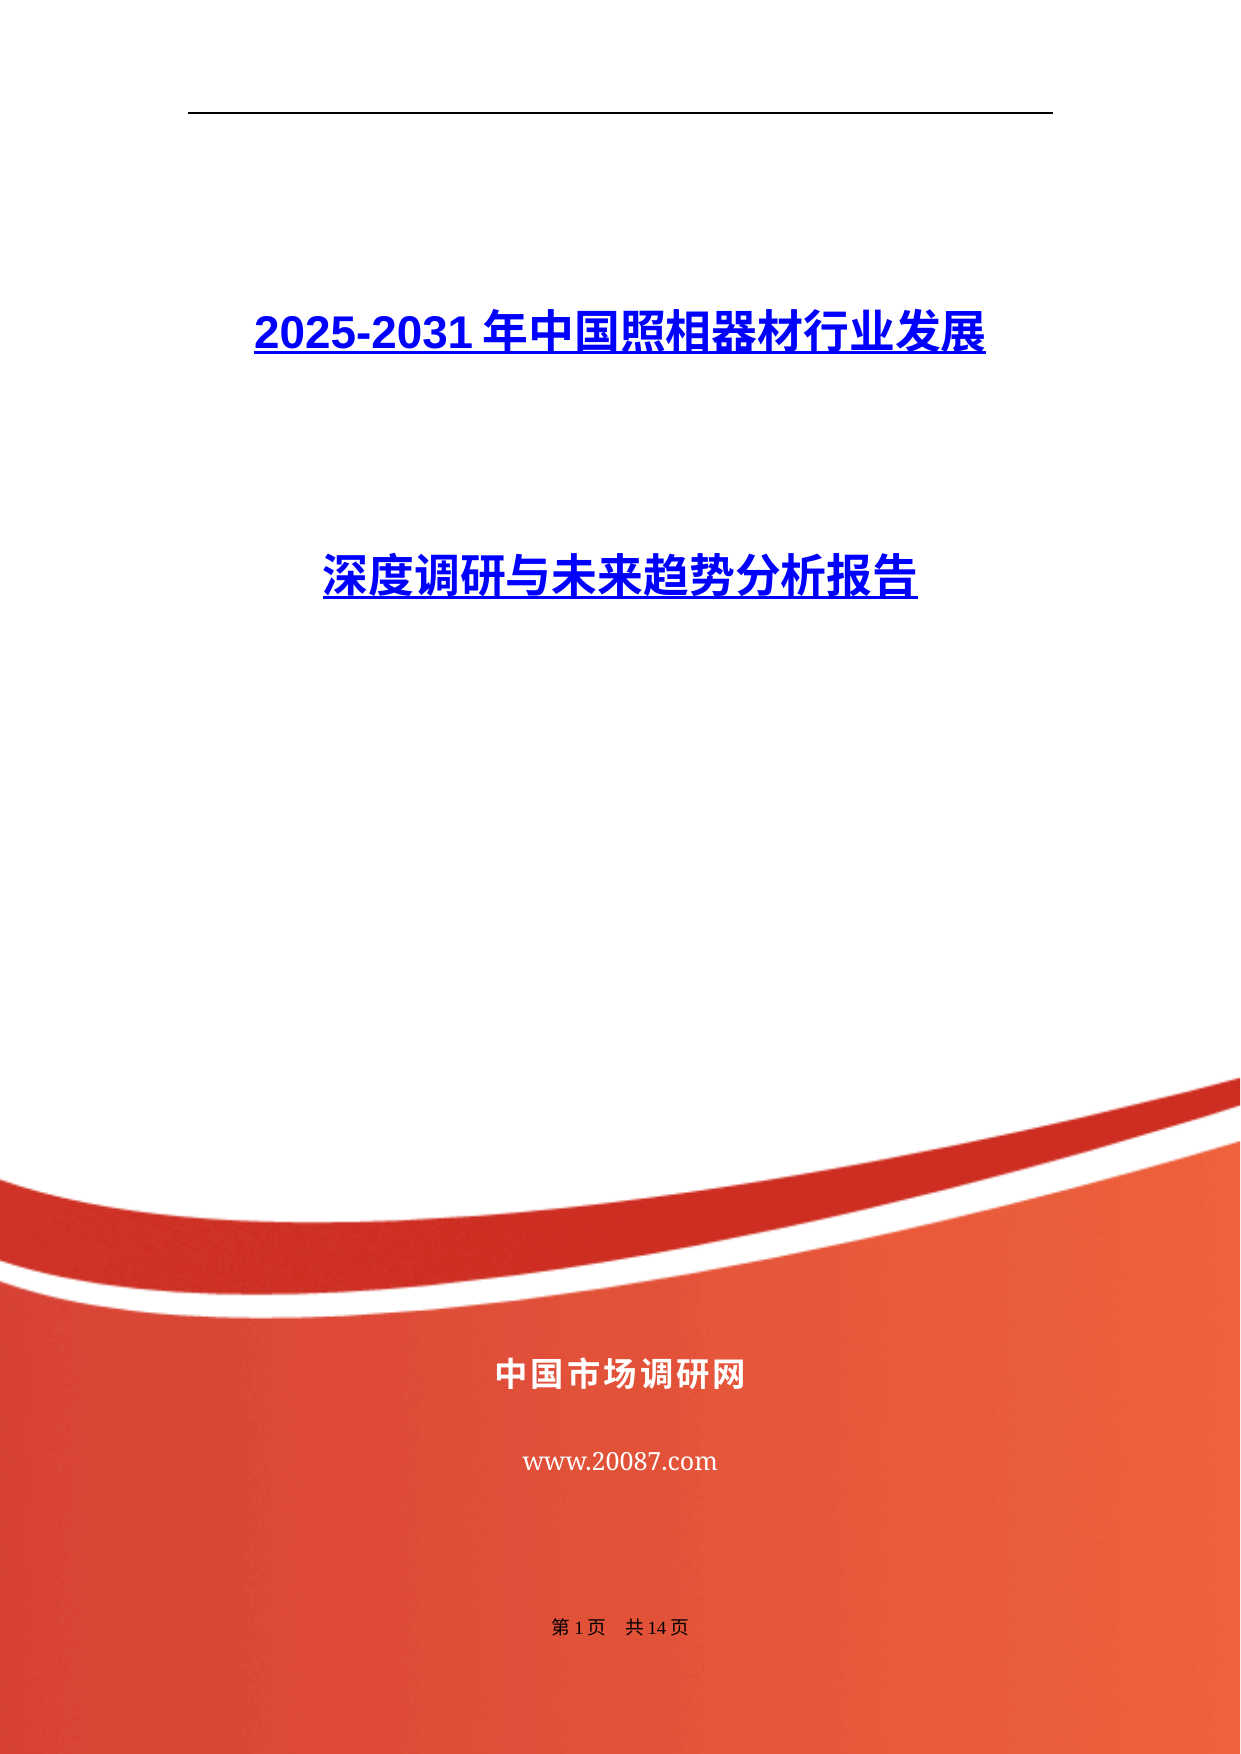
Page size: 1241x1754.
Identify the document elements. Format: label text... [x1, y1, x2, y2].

picture [0, 1006, 1241, 1754]
table_header 2025-2031年中国照相器材行业发展深度调研与未来趋势分析报告 [188, 207, 1053, 773]
subtitle 中国市场调研网 [187, 1339, 1053, 1404]
text www.20087.com [187, 1428, 1053, 1493]
